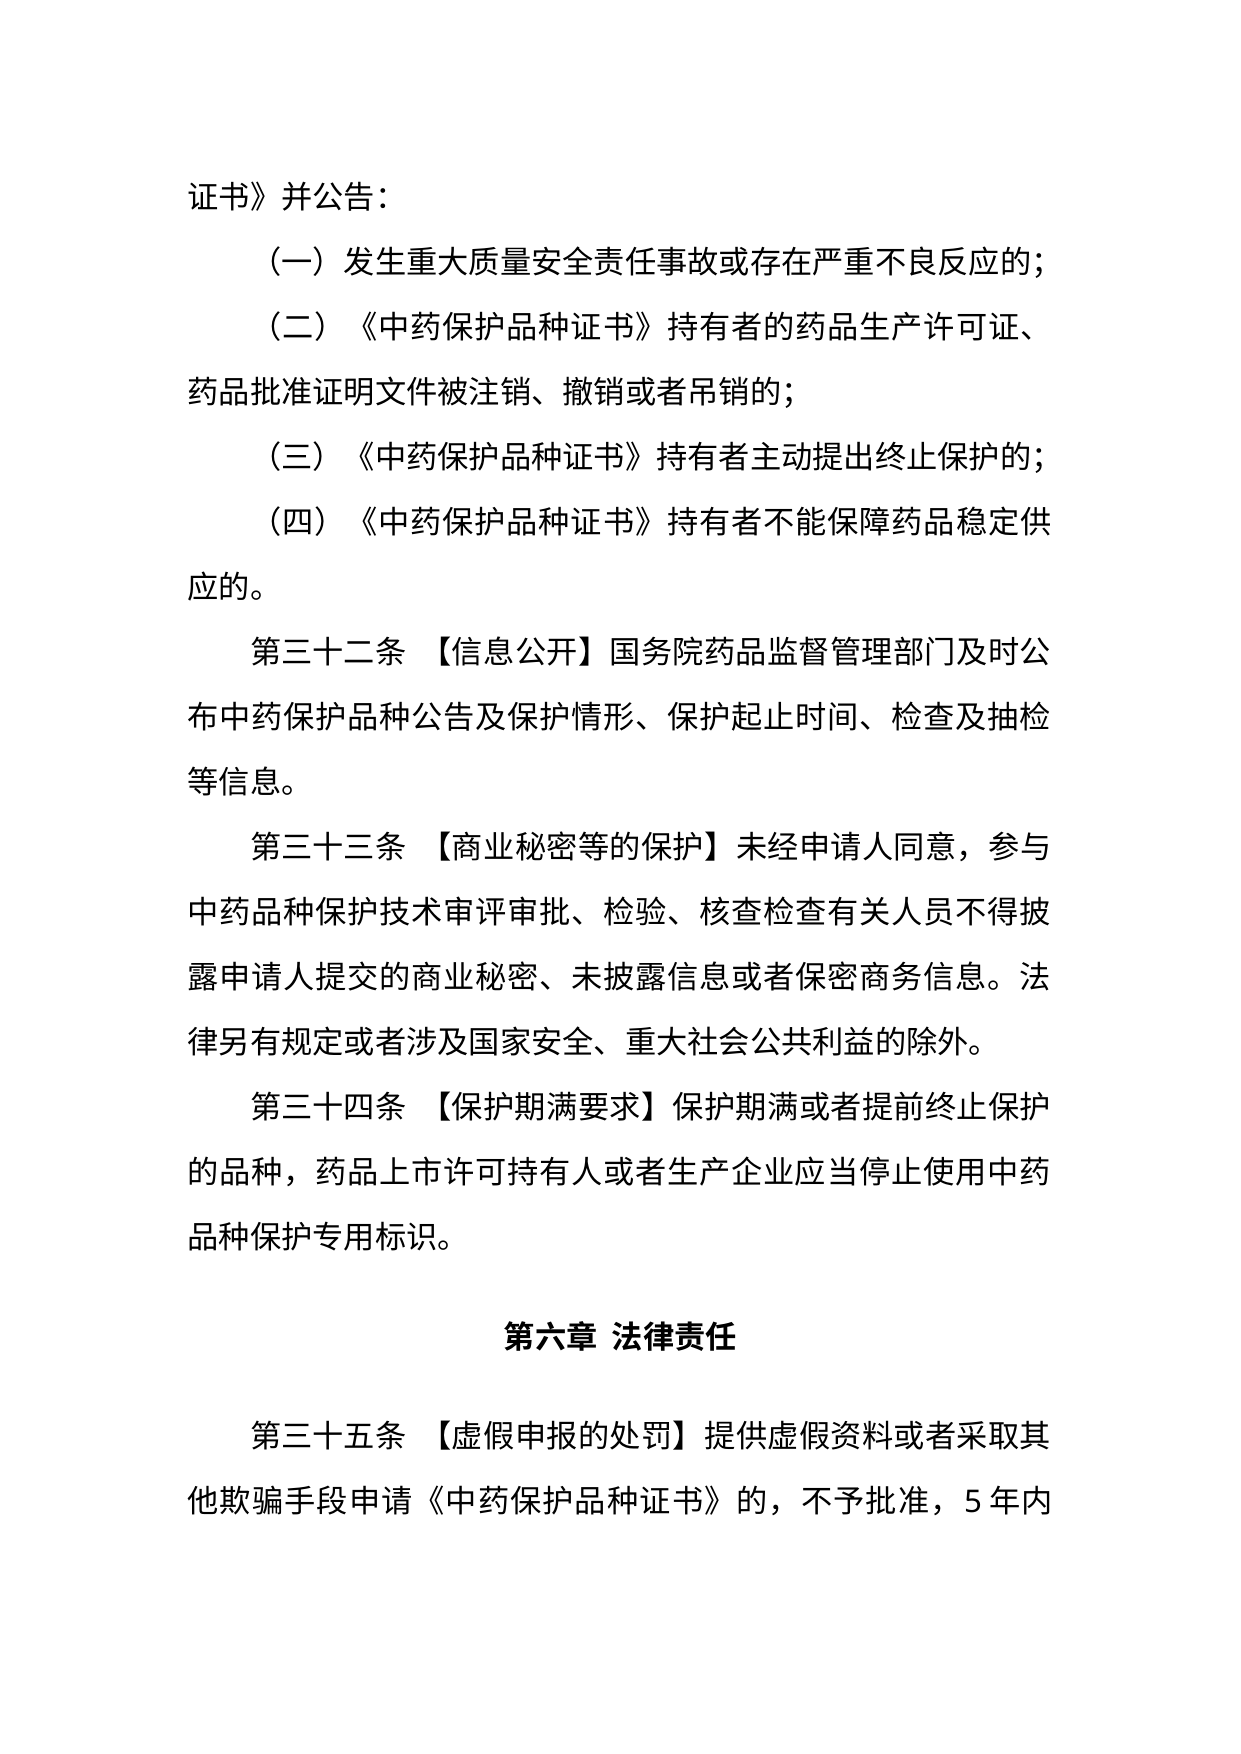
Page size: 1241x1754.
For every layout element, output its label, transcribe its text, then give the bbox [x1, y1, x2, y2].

list 【保护期满要求】保护期满或者提前终止保护的品种，药品上市许可持有人或者生产企业应当停止使用中药品种保护专用标识。 [187, 1072, 1053, 1267]
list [187, 162, 1053, 227]
text （三）《中药保护品种证书》持有者主动提出终止保护的； [187, 422, 1053, 487]
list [187, 1402, 1053, 1532]
text （二）《中药保护品种证书》持有者的药品生产许可证、药品批准证明文件被注销、撤销或者吊销的； [187, 292, 1053, 422]
list 【信息公开】国务院药品监督管理部门及时公布中药保护品种公告及保护情形、保护起止时间、检查及抽检等信息。 [187, 617, 1053, 812]
subtitle 第六章 法律责任 [187, 1302, 1053, 1367]
text （四）《中药保护品种证书》持有者不能保障药品稳定供应的。 [187, 487, 1053, 617]
text （一）发生重大质量安全责任事故或存在严重不良反应的； [187, 227, 1053, 292]
list 【商业秘密等的保护】未经申请人同意，参与中药品种保护技术审评审批、检验、核查检查有关人员不得披露申请人提交的商业秘密、未披露信息或者保密商务信息。法律另有规定或者涉及国家安全、重大社会公共利益的除外。 [187, 812, 1053, 1072]
